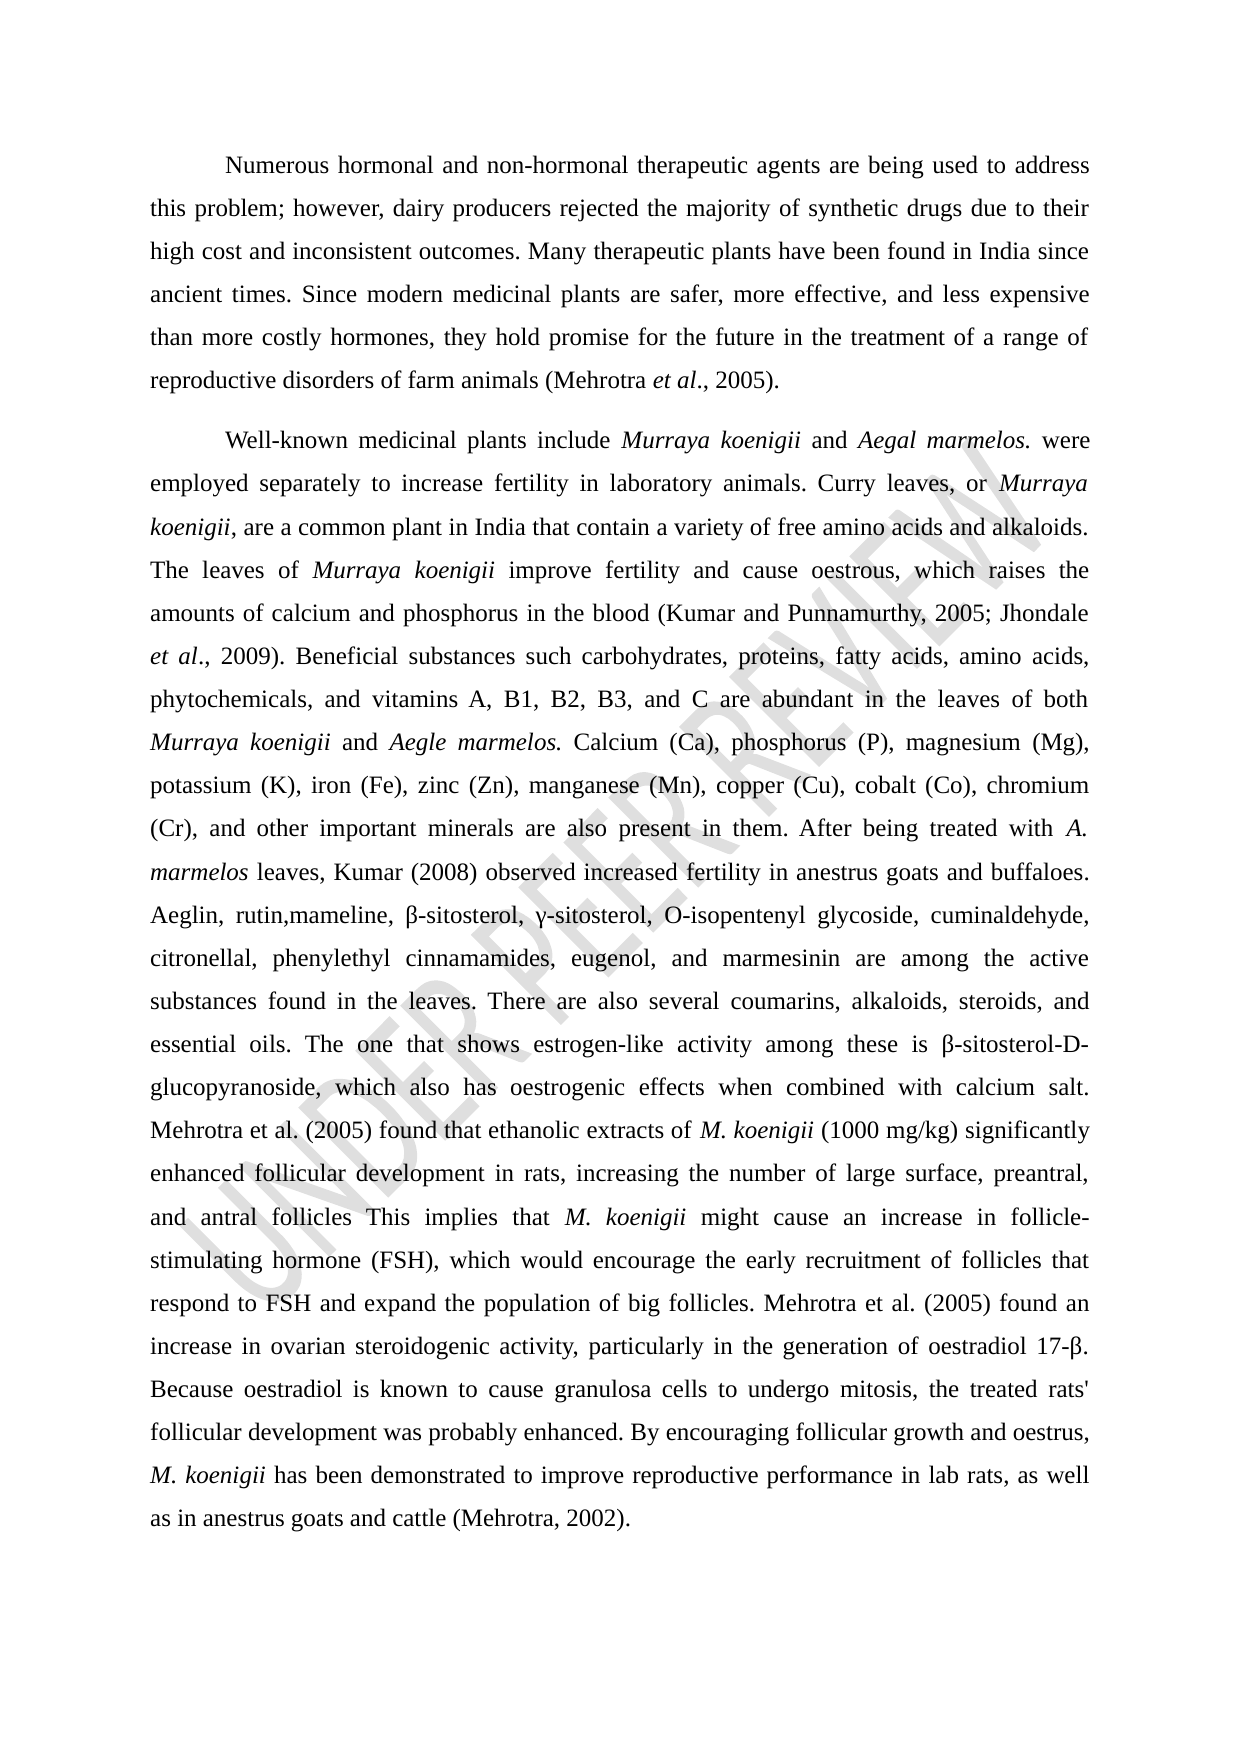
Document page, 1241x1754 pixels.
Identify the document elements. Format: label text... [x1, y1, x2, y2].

text Well-known medicinal plants include Murraya koenigii and Aegal marmelos. were employed separately to increase fertility in laboratory animals. Curry leaves, or Murraya koenigii, are a common plant in India that contain a variety of free amino acids and alkaloids. The leaves of Murraya koenigii improve fertility and cause oestrous, which raises the amounts of calcium and phosphorus in the blood (Kumar and Punnamurthy, 2005; Jhondale et al., 2009). Beneficial substances such carbohydrates, proteins, fatty acids, amino acids, phytochemicals, and vitamins A, B1, B2, B3, and C are abundant in the leaves of both Murraya koenigii and Aegle marmelos. Calcium (Ca), phosphorus (P), magnesium (Mg), potassium (K), iron (Fe), zinc (Zn), manganese (Mn), copper (Cu), cobalt (Co), chromium (Cr), and other important minerals are also present in them. After being treated with A. marmelos leaves, Kumar (2008) observed increased fertility in anestrus goats and buffaloes. Aeglin, rutin,mameline, β-sitosterol, γ-sitosterol, O-isopentenyl glycoside, cuminaldehyde, citronellal, phenylethyl cinnamamides, eugenol, and marmesinin are among the active substances found in the leaves. There are also several coumarins, alkaloids, steroids, and essential oils. The one that shows estrogen-like activity among these is β-sitosterol-D-glucopyranoside, which also has oestrogenic effects when combined with calcium salt. Mehrotra et al. (2005) found that ethanolic extracts of M. koenigii (1000 mg/kg) significantly enhanced follicular development in rats, increasing the number of large surface, preantral, and antral follicles This implies that M. koenigii might cause an increase in follicle-stimulating hormone (FSH), which would encourage the early recruitment of follicles that respond to FSH and expand the population of big follicles. Mehrotra et al. (2005) found an increase in ovarian steroidogenic activity, particularly in the generation of oestradiol 17-β. Because oestradiol is known to cause granulosa cells to undergo mitosis, the treated rats' follicular development was probably enhanced. By encouraging follicular growth and oestrus, M. koenigii has been demonstrated to improve reproductive performance in lab rats, as well as in anestrus goats and cattle (Mehrotra, 2002). [150, 425, 1090, 1532]
text Numerous hormonal and non-hormonal therapeutic agents are being used to address this problem; however, dairy producers rejected the majority of synthetic drugs due to their high cost and inconsistent outcomes. Many therapeutic plants have been found in India since ancient times. Since modern medicinal plants are safer, more effective, and less expensive than more costly hormones, they hold promise for the future in the treatment of a range of reproductive disorders of farm animals (Mehrotra et al., 2005). [150, 150, 1090, 394]
